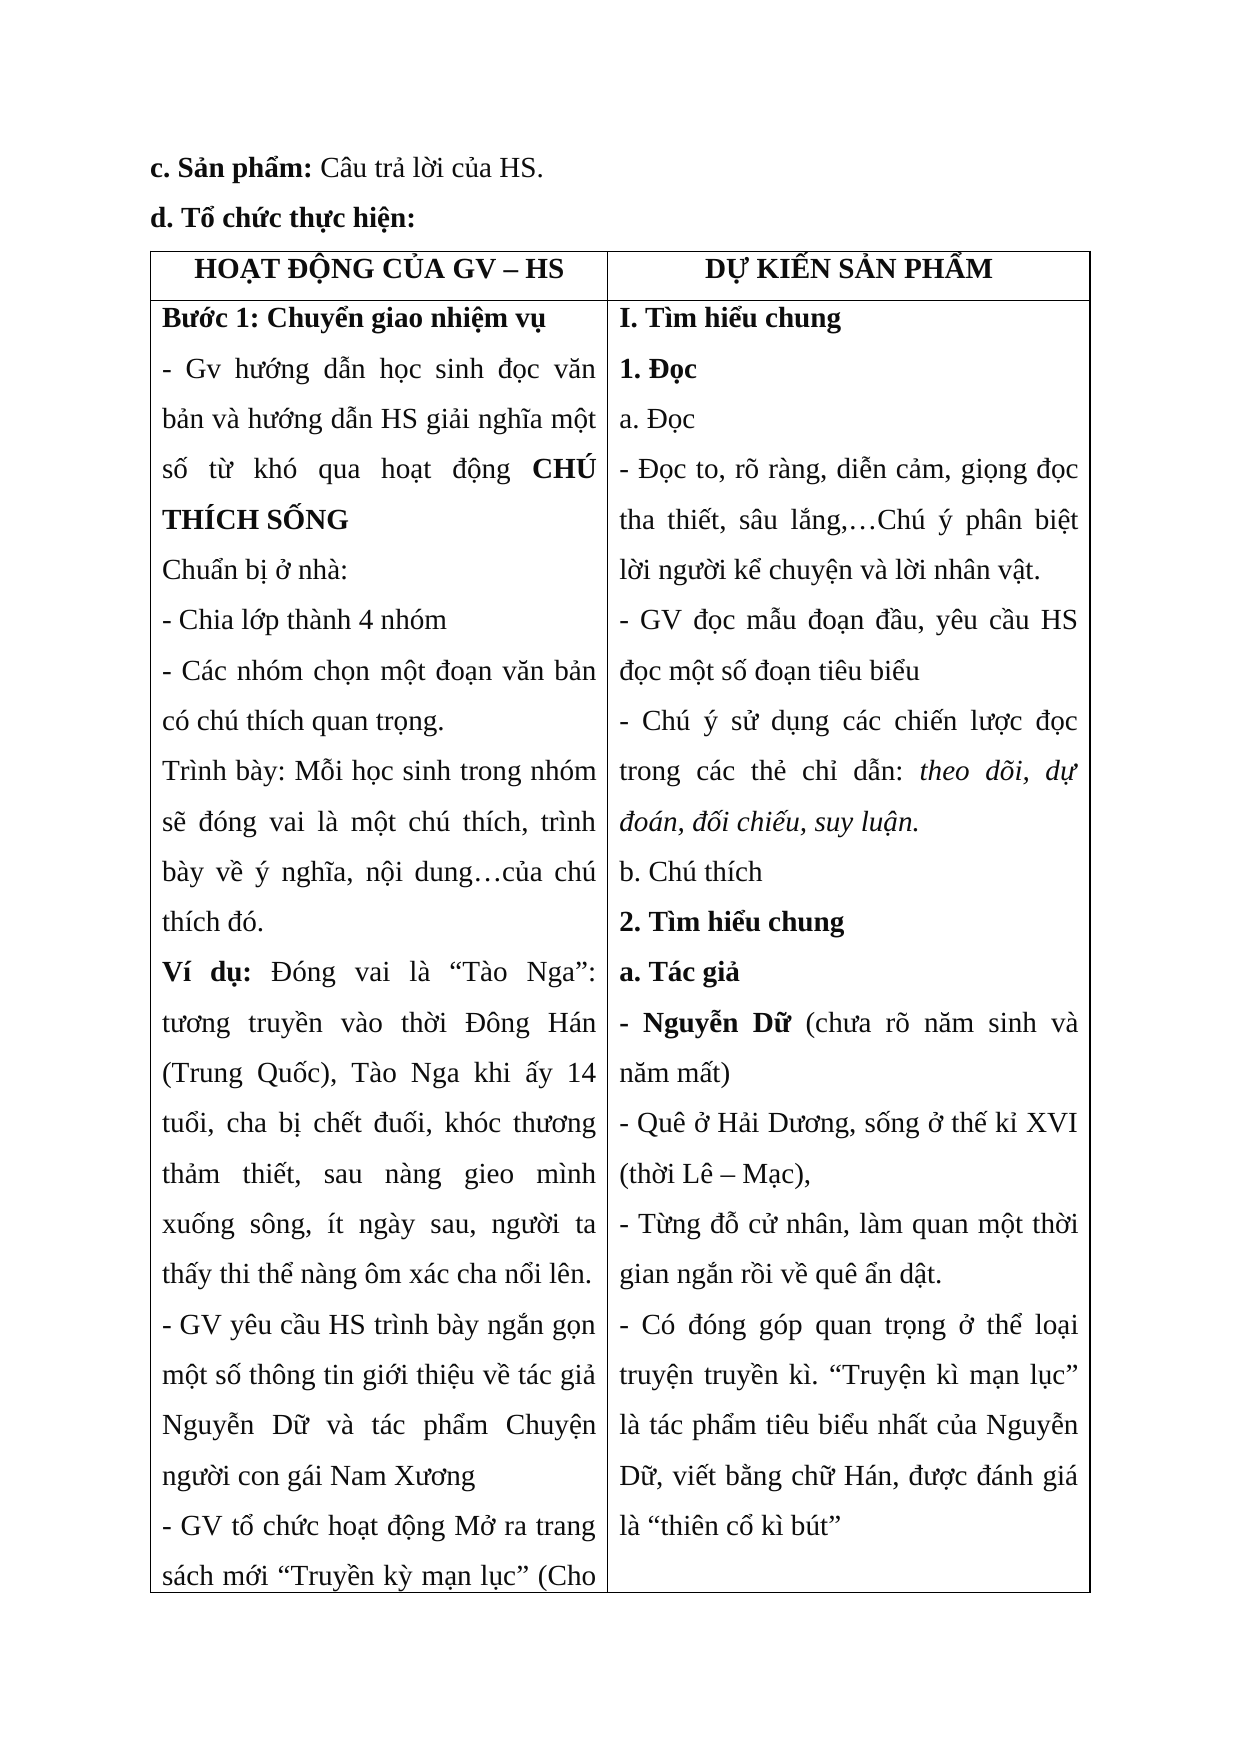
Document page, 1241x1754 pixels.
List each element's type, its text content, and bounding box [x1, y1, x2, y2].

text d. Tổ chức thực hiện: [150, 200, 1090, 234]
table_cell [151, 301, 607, 1592]
text c. Sản phẩm: Câu trả lời của HS. [150, 150, 1090, 183]
table_header HOẠT ĐỘNG CỦA GV – HS [151, 252, 607, 299]
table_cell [608, 301, 1089, 1592]
table_header DỰ KIẾN SẢN PHẨM [608, 252, 1089, 299]
